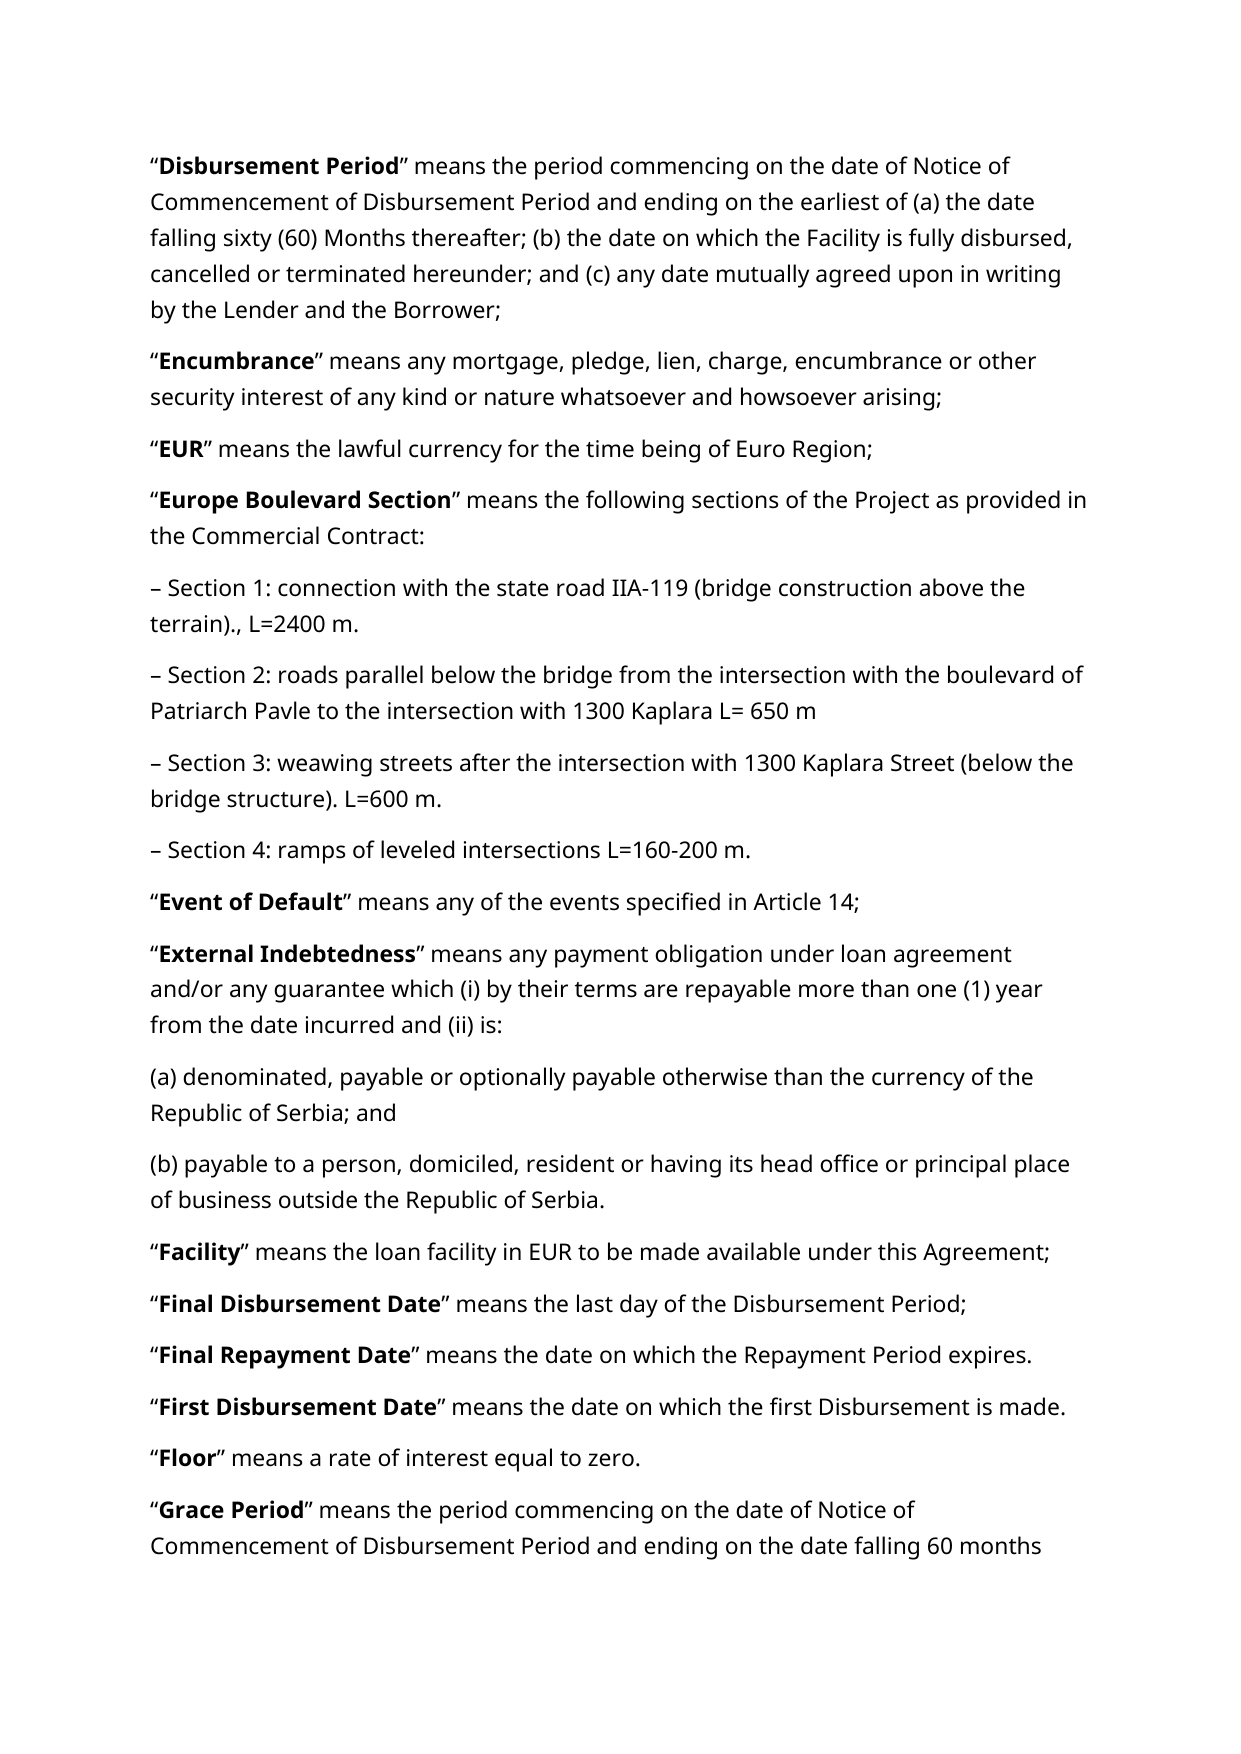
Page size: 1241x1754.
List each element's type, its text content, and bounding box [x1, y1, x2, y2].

text “Encumbrance” means any mortgage, pledge, lien, charge, encumbrance or other security interest of any kind or nature whatsoever and howsoever arising; [150, 345, 1090, 412]
text – Section 3: weawing streets after the intersection with 1300 Kaplara Street (below the bridge structure). L=600 m. [150, 747, 1090, 814]
text “Final Disbursement Date” means the last day of the Disbursement Period; [150, 1287, 1090, 1319]
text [150, 1494, 1090, 1561]
text “Disbursement Period” means the period commencing on the date of Notice of Commencement of Disbursement Period and ending on the earliest of (a) the date falling sixty (60) Months thereafter; (b) the date on which the Facility is fully disbursed, cancelled or terminated hereunder; and (c) any date mutually agreed upon in writing by the Lender and the Borrower; [150, 150, 1090, 325]
text “Event of Default” means any of the events specified in Article 14; [150, 886, 1090, 917]
text “First Disbursement Date” means the date on which the first Disbursement is made. [150, 1391, 1090, 1422]
text (b) payable to a person, domiciled, resident or having its head office or principal place of business outside the Republic of Serbia. [150, 1148, 1090, 1216]
text “Facility” means the loan facility in EUR to be made available under this Agreement; [150, 1236, 1090, 1267]
text “External Indebtedness” means any payment obligation under loan agreement and/or any guarantee which (i) by their terms are repayable more than one (1) year from the date incurred and (ii) is: [150, 937, 1090, 1041]
text “Floor” means a rate of interest equal to zero. [150, 1442, 1090, 1473]
text “Final Repayment Date” means the date on which the Repayment Period expires. [150, 1339, 1090, 1370]
text – Section 1: connection with the state road IIA-119 (bridge construction above the terrain)., L=2400 m. [150, 572, 1090, 639]
text “EUR” means the lawful currency for the time being of Euro Region; [150, 433, 1090, 464]
text “Europe Boulevard Section” means the following sections of the Project as provided in the Commercial Contract: [150, 484, 1090, 552]
text – Section 4: ramps of leveled intersections L=160-200 m. [150, 834, 1090, 866]
text – Section 2: roads parallel below the bridge from the intersection with the boulevard of Patriarch Pavle to the intersection with 1300 Kaplara L= 650 m [150, 659, 1090, 727]
text (a) denominated, payable or optionally payable otherwise than the currency of the Republic of Serbia; and [150, 1061, 1090, 1128]
